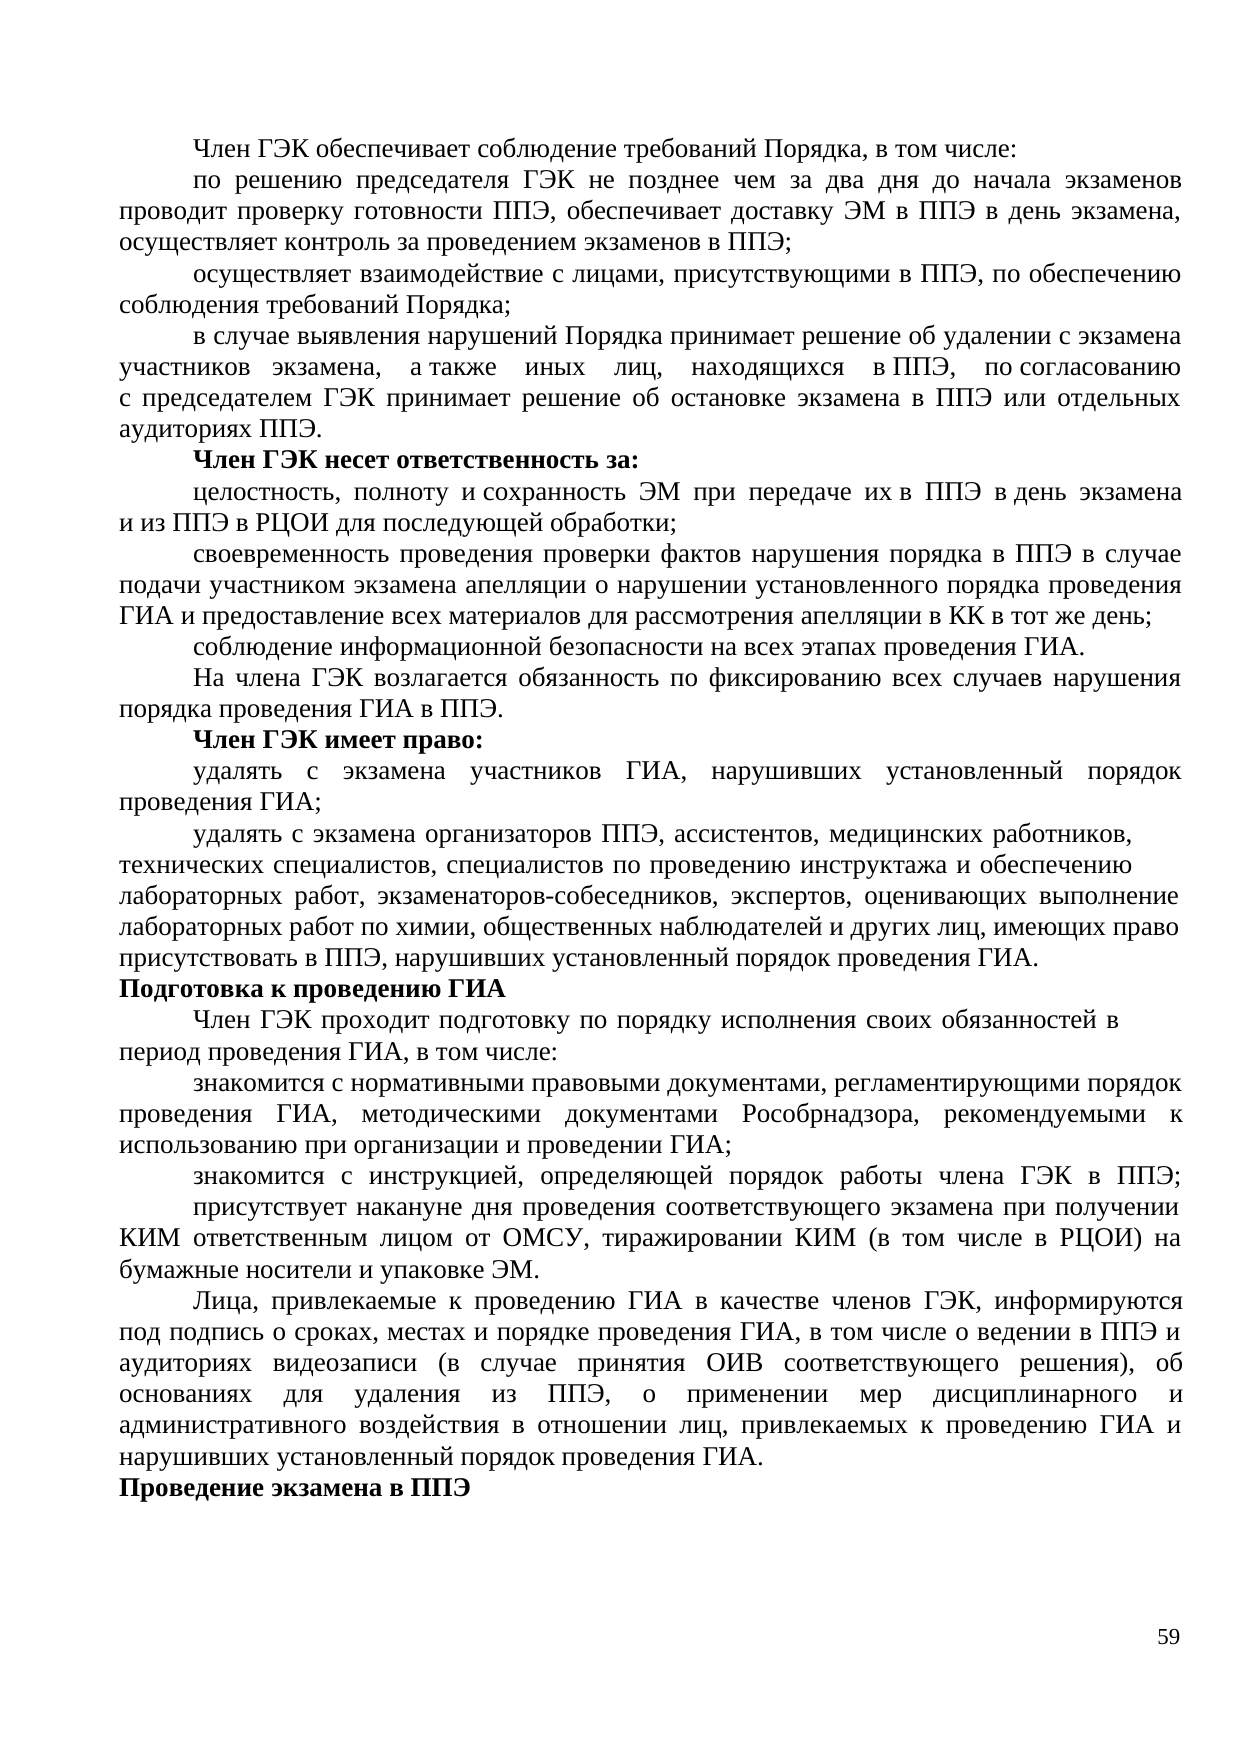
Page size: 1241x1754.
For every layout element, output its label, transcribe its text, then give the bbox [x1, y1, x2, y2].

subtitle Проведение экзамена в ППЭ [119, 1471, 1226, 1502]
subtitle Член ГЭК имеет право: [193, 724, 1226, 754]
text удалять с экзамена участников ГИА, нарушивших установленный порядок проведения ГИА; [119, 754, 1183, 817]
text знакомится с инструкцией, определяющей порядок работы члена ГЭК в ППЭ; присутствует накануне дня проведения соответствующего экзамена при получении [193, 1159, 1183, 1222]
text целостность, полноту и сохранность ЭМ при передаче их в ППЭ в день экзамена и из ППЭ в РЦОИ для последующей обработки; [119, 475, 1183, 537]
text Член ГЭК проходит подготовку по порядку исполнения своих обязанностей в период проведения ГИА, в том числе: [119, 1003, 1185, 1066]
text Член ГЭК обеспечивает соблюдение требований Порядка, в том числе: [193, 132, 1226, 163]
text знакомится с нормативными правовыми документами, регламентирующими порядок проведения ГИА, методическими документами Рособрнадзора, рекомендуемыми к использованию при организации и проведении ГИА; [119, 1066, 1183, 1159]
text На члена ГЭК возлагается обязанность по фиксированию всех случаев нарушения порядка проведения ГИА в ППЭ. [119, 661, 1183, 724]
text соблюдение информационной безопасности на всех этапах проведения ГИА. [193, 630, 1226, 661]
text по решению председателя ГЭК не позднее чем за два дня до начала экзаменов проводит проверку готовности ППЭ, обеспечивает доставку ЭМ в ППЭ в день экзамена, осуществляет контроль за проведением экзаменов в ППЭ; [119, 163, 1183, 257]
subtitle Член ГЭК несет ответственность за: [193, 444, 1226, 475]
text осуществляет взаимодействие с лицами, присутствующими в ППЭ, по обеспечению соблюдения требований Порядка; [119, 257, 1183, 319]
text удалять с экзамена организаторов ППЭ, ассистентов, медицинских работников, технических специалистов, специалистов по проведению инструктажа и обеспечению лабораторных работ, экзаменаторов-собеседников, экспертов, оценивающих выполнение лабораторных работ по химии, общественных наблюдателей и других лиц, имеющих право присутствовать в ППЭ, нарушивших установленный порядок проведения ГИА. Подготовка к проведению ГИА [119, 817, 1183, 1003]
text Лица, привлекаемые к проведению ГИА в качестве членов ГЭК, информируются под подпись о сроках, местах и порядке проведения ГИА, в том числе о ведении в ППЭ и аудиториях видеозаписи (в случае принятия ОИВ соответствующего решения), об основаниях для удаления из ППЭ, о применении мер дисциплинарного и административного воздействия в отношении лиц, привлекаемых к проведению ГИА и нарушивших установленный порядок проведения ГИА. [119, 1284, 1183, 1471]
text своевременность проведения проверки фактов нарушения порядка в ППЭ в случае подачи участником экзамена апелляции о нарушении установленного порядка проведения ГИА и предоставление всех материалов для рассмотрения апелляции в КК в тот же день; [119, 537, 1183, 630]
text КИМ ответственным лицом от ОМСУ, тиражировании КИМ (в том числе в РЦОИ) на бумажные носители и упаковке ЭМ. [119, 1222, 1183, 1284]
text в случае выявления нарушений Порядка принимает решение об удалении с экзамена участников экзамена, а также иных лиц, находящихся в ППЭ, по согласованию с председателем ГЭК принимает решение об остановке экзамена в ППЭ или отдельных аудиториях ППЭ. [119, 319, 1183, 444]
